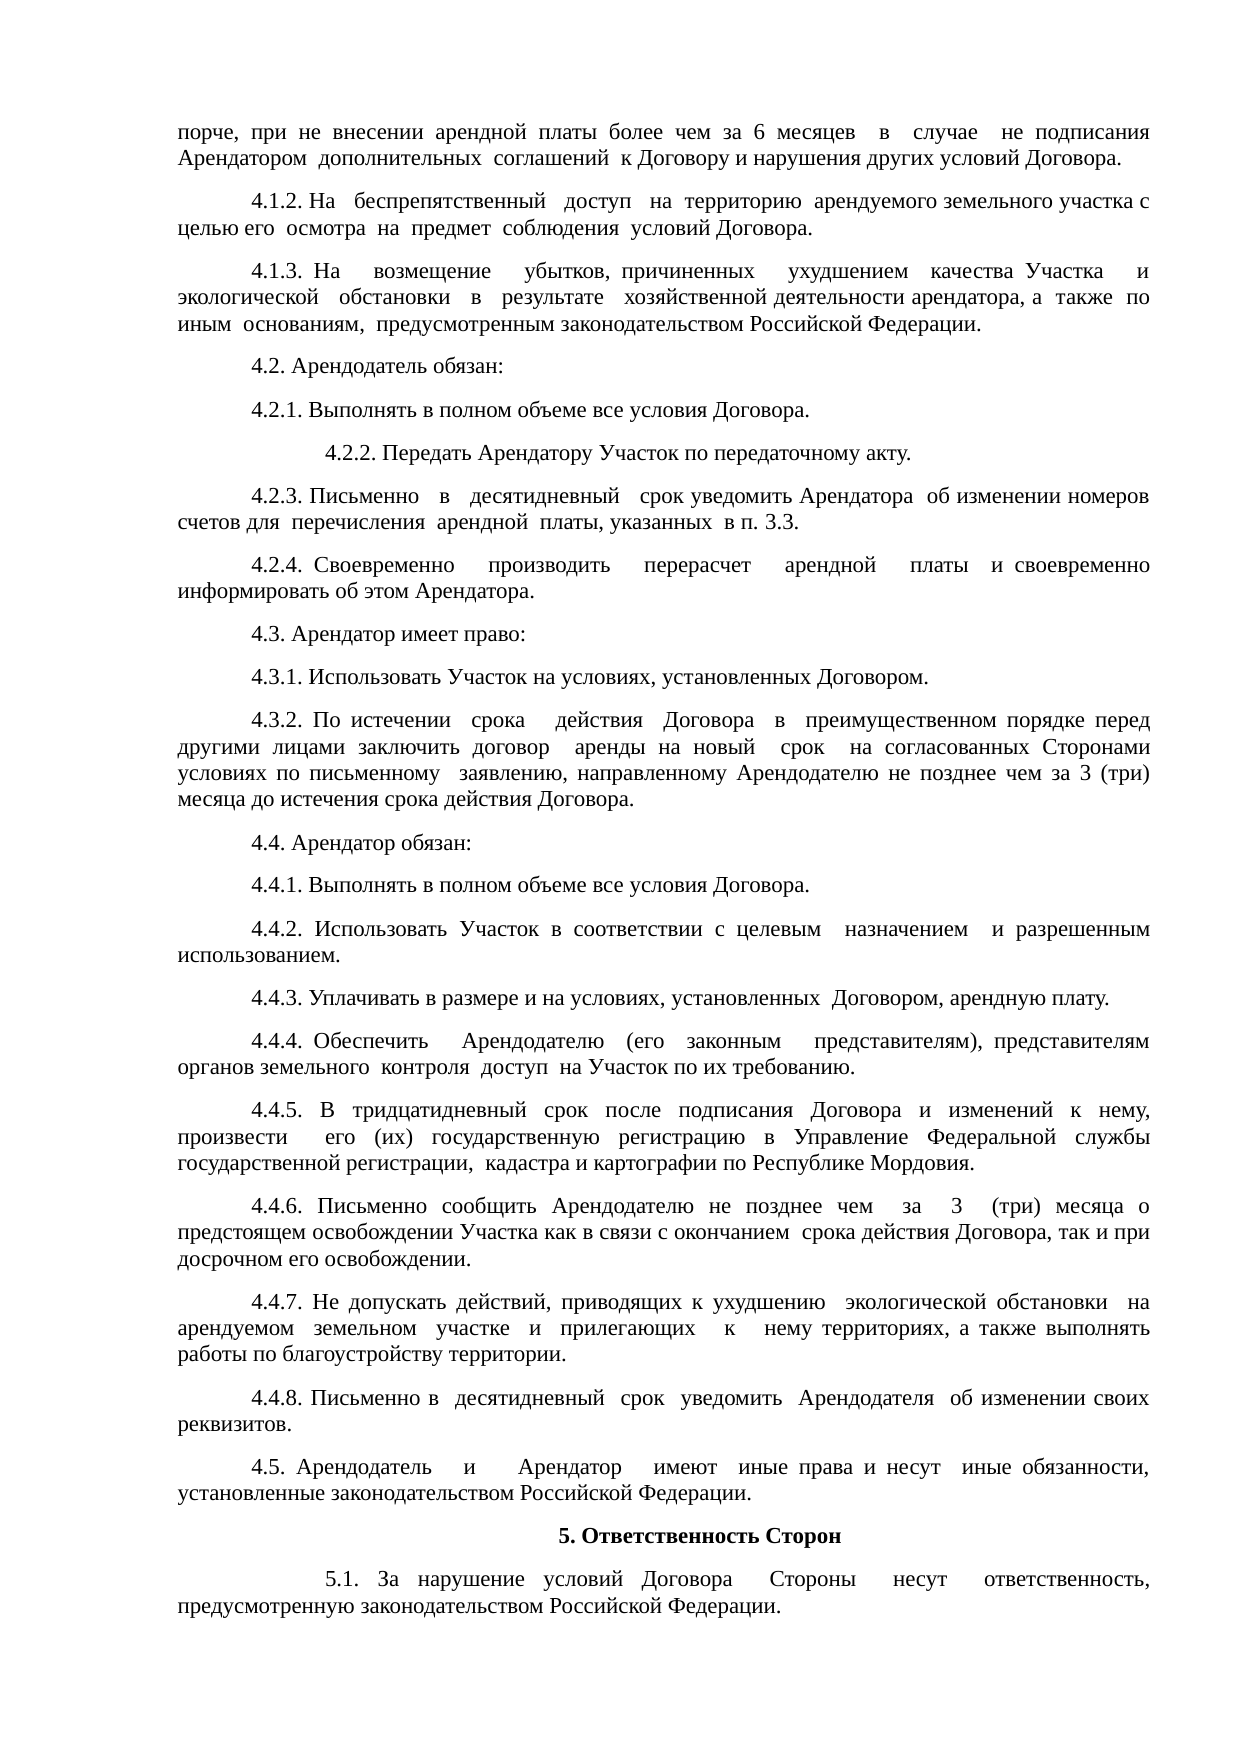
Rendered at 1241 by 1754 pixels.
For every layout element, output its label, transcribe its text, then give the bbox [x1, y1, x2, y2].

text 4.2.2. Передать Арендатору Участок по передаточному акту. [177, 439, 1152, 465]
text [177, 118, 1152, 171]
text 4.4.4. Обеспечить Арендодателю (его законным представителям), представителям органов земельного контроля доступ на Участок по их требованию. [177, 1027, 1152, 1080]
text 4.2.4. Своевременно производить перерасчет арендной платы и своевременно информировать об этом Арендатора. [177, 551, 1152, 604]
text 5.1. За нарушение условий Договора Стороны несут ответственность, предусмотренную законодательством Российской Федерации. [177, 1565, 1152, 1618]
text 4.4.5. В тридцатидневный срок после подписания Договора и изменений к нему, произвести его (их) государственную регистрацию в Управление Федеральной службы государственной регистрации, кадастра и картографии по Республике Мордовия. [177, 1096, 1152, 1175]
text 4.5. Арендодатель и Арендатор имеют иные права и несут иные обязанности, установленные законодательством Российской Федерации. [177, 1453, 1152, 1506]
text 4.4.6. Письменно сообщить Арендодателю не позднее чем за 3 (три) месяца о предстоящем освобождении Участка как в связи с окончанием срока действия Договора, так и при досрочном его освобождении. [177, 1192, 1152, 1271]
text 4.2.3. Письменно в десятидневный срок уведомить Арендатора об изменении номеров счетов для перечисления арендной платы, указанных в п. 3.3. [177, 482, 1152, 534]
text 4.3.2. По истечении срока действия Договора в преимущественном порядке перед другими лицами заключить договор аренды на новый срок на согласованных Сторонами условиях по письменному заявлению, направленному Арендодателю не позднее чем за 3 (три) месяца до истечения срока действия Договора. [177, 706, 1152, 812]
text 4.4.1. Выполнять в полном объеме все условия Договора. [177, 872, 1152, 898]
text 5. Ответственность Сторон [177, 1522, 1152, 1549]
text 4.3.1. Использовать Участок на условиях, установленных Договором. [177, 663, 1152, 690]
text 4.4. Арендатор обязан: [177, 828, 1152, 855]
text 4.4.3. Уплачивать в размере и на условиях, установленных Договором, арендную плату. [177, 984, 1152, 1010]
text 4.4.2. Использовать Участок в соответствии с целевым назначением и разрешенным использованием. [177, 914, 1152, 967]
text 4.2. Арендодатель обязан: [177, 353, 1152, 379]
text 4.1.2. На беспрепятственный доступ на территорию арендуемого земельного участка с целью его осмотра на предмет соблюдения условий Договора. [177, 187, 1152, 240]
text 4.3. Арендатор имеет право: [177, 620, 1152, 647]
text 4.4.7. Не допускать действий, приводящих к ухудшению экологической обстановки на арендуемом земельном участке и прилегающих к нему территориях, а также выполнять работы по благоустройству территории. [177, 1288, 1152, 1367]
text 4.2.1. Выполнять в полном объеме все условия Договора. [177, 396, 1152, 422]
text 4.1.3. На возмещение убытков, причиненных ухудшением качества Участка и экологической обстановки в результате хозяйственной деятельности арендатора, а также по иным основаниям, предусмотренным законодательством Российской Федерации. [177, 257, 1152, 336]
text 4.4.8. Письменно в десятидневный срок уведомить Арендодателя об изменении своих реквизитов. [177, 1383, 1152, 1436]
